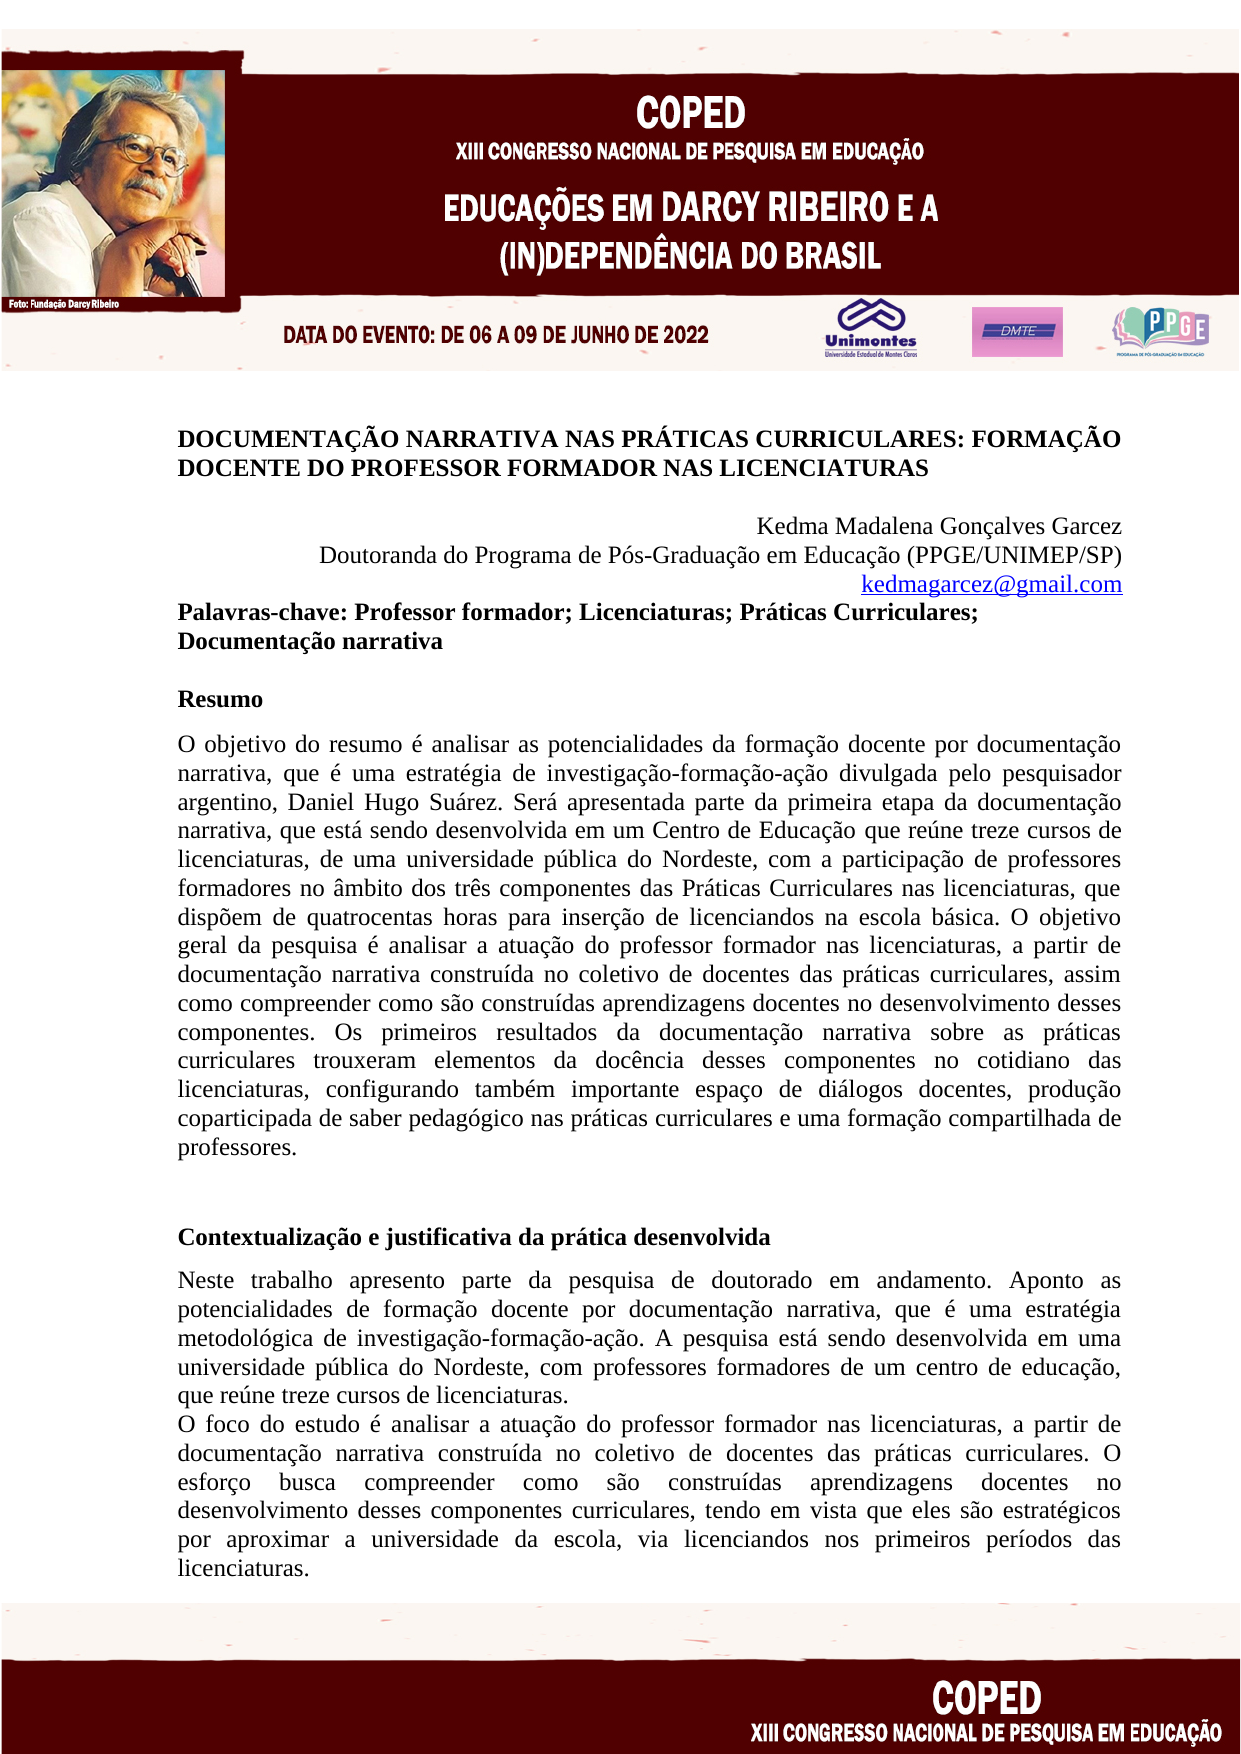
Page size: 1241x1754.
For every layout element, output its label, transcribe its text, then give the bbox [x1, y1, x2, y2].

text Contextualização e justificativa da prática desenvolvida [177, 1222, 1122, 1251]
text Neste trabalho apresento parte da pesquisa de doutorado em andamento. Aponto as potencialidades de formação docente por documentação narrativa, que é uma estratégia metodológica de investigação-formação-ação. A pesquisa está sendo desenvolvida em uma universidade pública do Nordeste, com professores formadores de um centro de educação, que reúne treze cursos de licenciaturas. [177, 1266, 1122, 1409]
text Kedma Madalena Gonçalves Garcez [177, 511, 1122, 540]
text O objetivo do resumo é analisar as potencialidades da formação docente por documentação narrativa, que é uma estratégia de investigação-formação-ação divulgada pelo pesquisador argentino, Daniel Hugo Suárez. Será apresentada parte da primeira etapa da documentação narrativa, que está sendo desenvolvida em um Centro de Educação que reúne treze cursos de licenciaturas, de uma universidade pública do Nordeste, com a participação de professores formadores no âmbito dos três componentes das Práticas Curriculares nas licenciaturas, que dispõem de quatrocentas horas para inserção de licenciandos na escola básica. O objetivo geral da pesquisa é analisar a atuação do professor formador nas licenciaturas, a partir de documentação narrativa construída no coletivo de docentes das práticas curriculares, assim como compreender como são construídas aprendizagens docentes no desenvolvimento desses componentes. Os primeiros resultados da documentação narrativa sobre as práticas curriculares trouxeram elementos da docência desses componentes no cotidiano das licenciaturas, configurando também importante espaço de diálogos docentes, produção coparticipada de saber pedagógico nas práticas curriculares e uma formação compartilhada de professores. [177, 729, 1122, 1160]
text kedmagarcez@gmail.com [177, 569, 1122, 597]
text O foco do estudo é analisar a atuação do professor formador nas licenciaturas, a partir de documentação narrativa construída no coletivo de docentes das práticas curriculares. O esforço busca compreender como são construídas aprendizagens docentes no desenvolvimento desses componentes curriculares, tendo em vista que eles são estratégicos por aproximar a universidade da escola, via licenciandos nos primeiros períodos das licenciaturas. [177, 1409, 1122, 1582]
picture [1, 1603, 1241, 1754]
text DOCUMENTAÇÃO NARRATIVA NAS PRÁTICAS CURRICULARES: FORMAÇÃO DOCENTE DO PROFESSOR FORMADOR NAS LICENCIATURAS [177, 424, 1122, 482]
text Doutoranda do Programa de Pós-Graduação em Educação (PPGE/UNIMEP/SP) [177, 540, 1122, 569]
text Palavras-chave: Professor formador; Licenciaturas; Práticas Curriculares; Documentação narrativa [177, 597, 1122, 655]
text Resumo [177, 684, 1122, 712]
picture [1, 29, 1239, 371]
